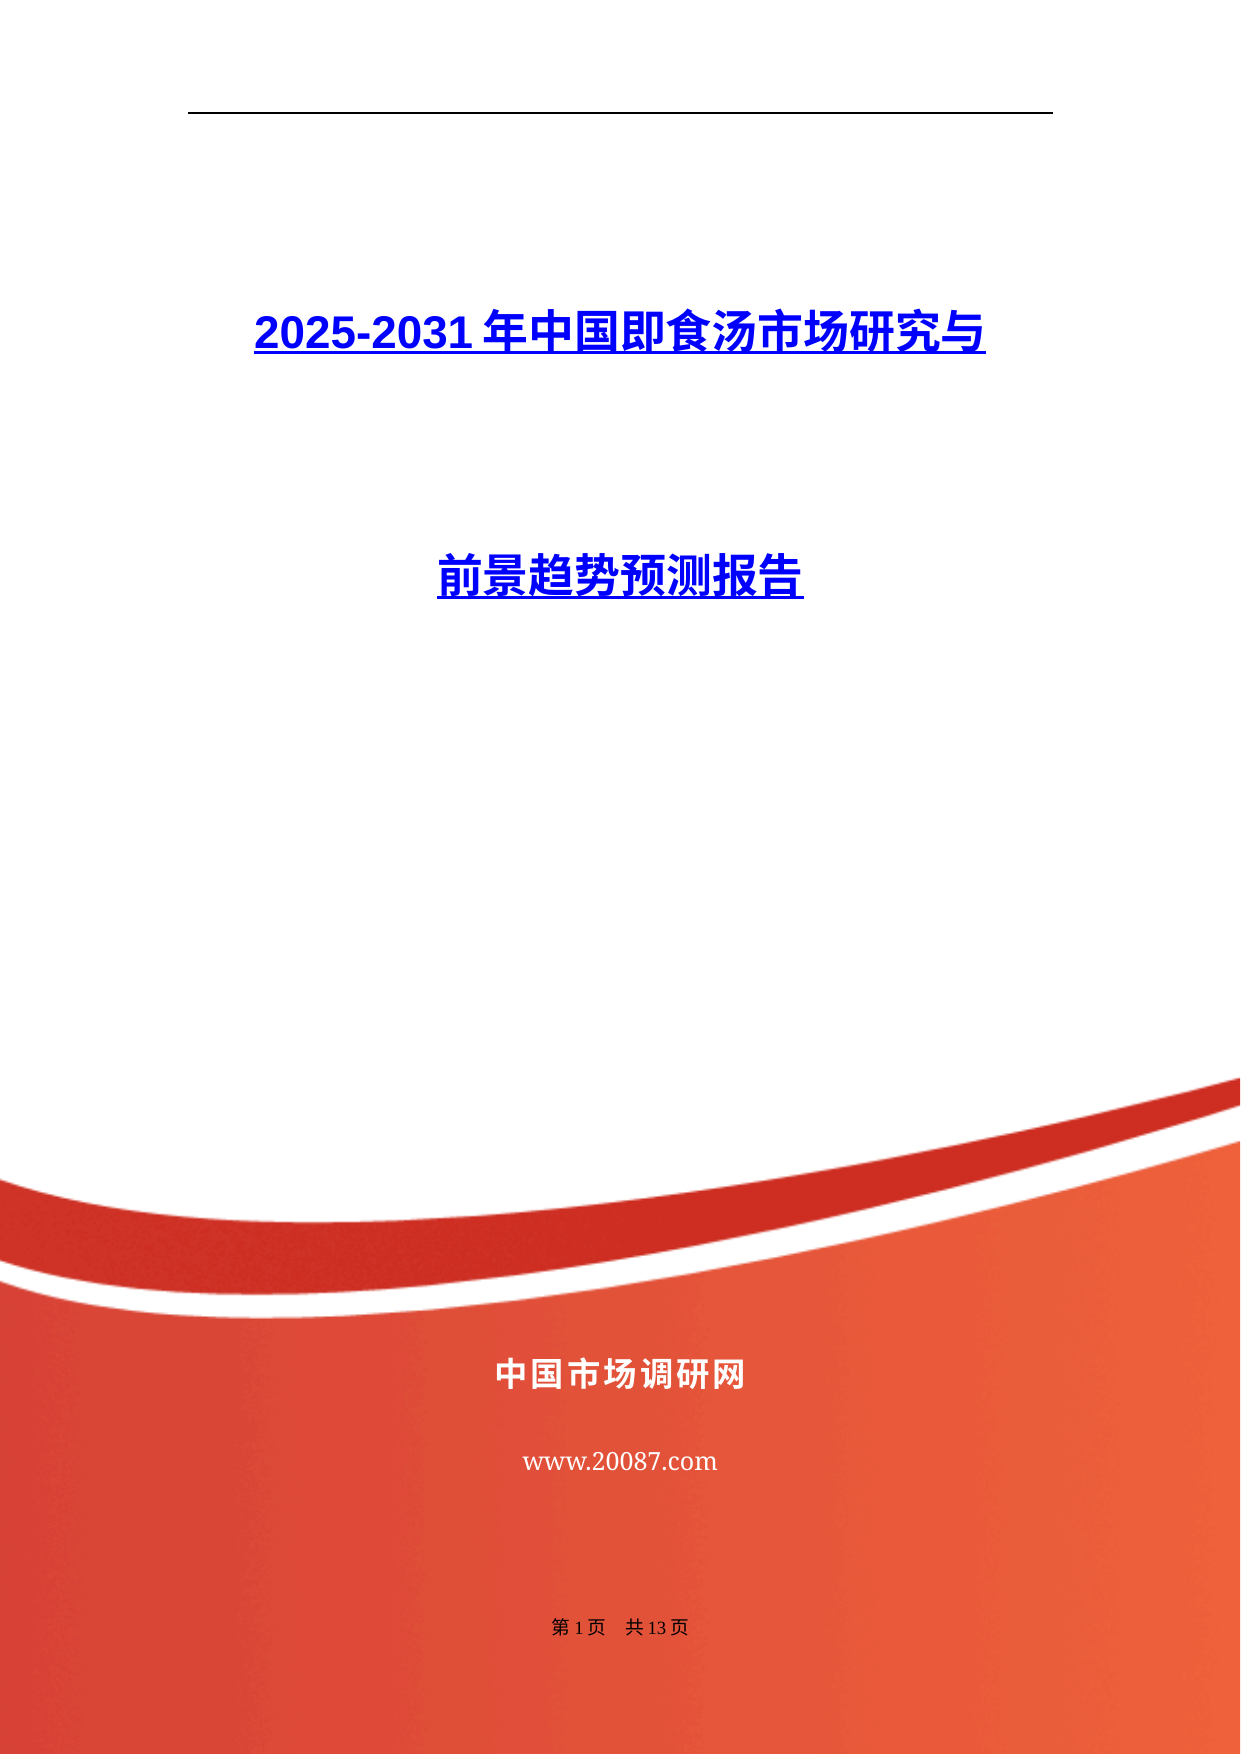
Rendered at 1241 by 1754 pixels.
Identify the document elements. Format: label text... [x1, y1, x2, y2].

text www.20087.com [187, 1428, 1053, 1493]
subtitle 中国市场调研网 [187, 1339, 1053, 1404]
table_header 2025-2031年中国即食汤市场研究与前景趋势预测报告 [188, 207, 1053, 773]
picture [0, 1006, 1241, 1754]
